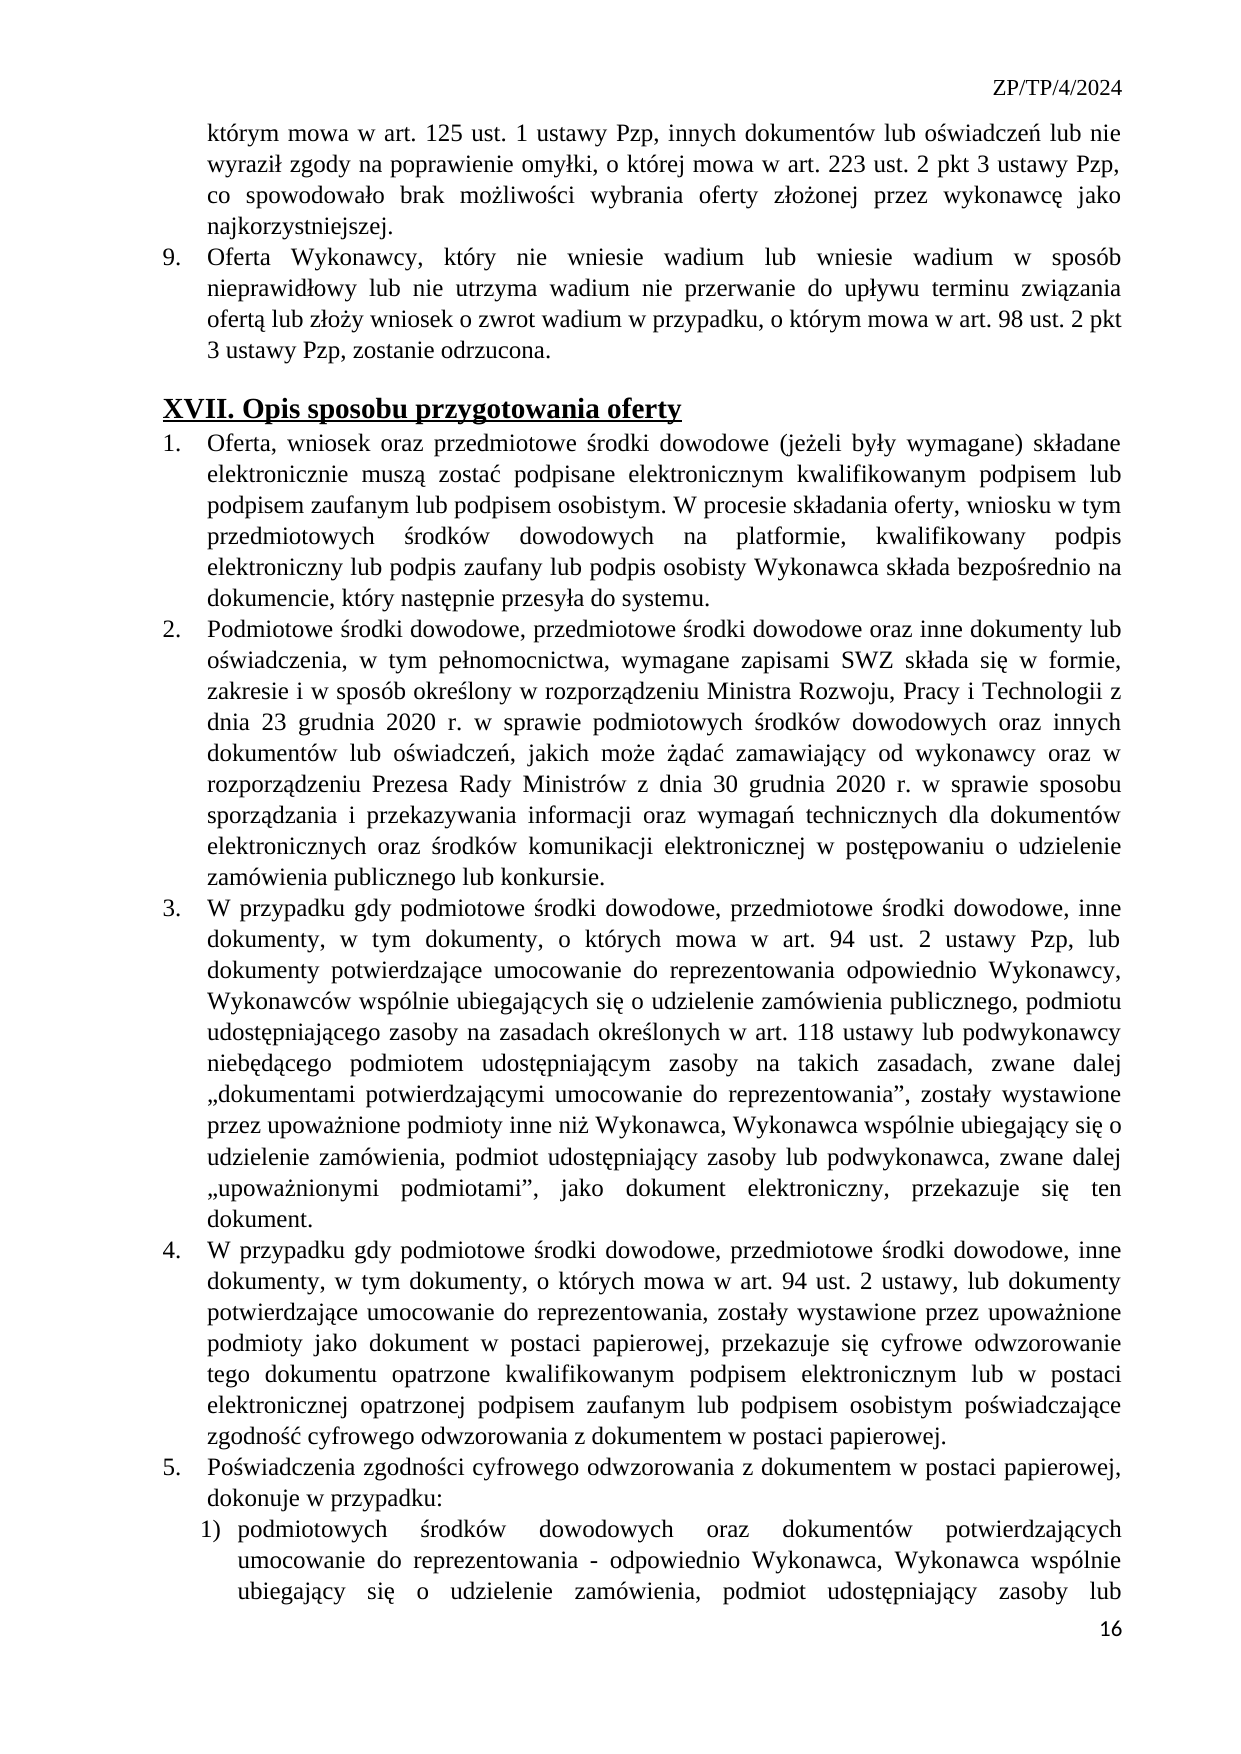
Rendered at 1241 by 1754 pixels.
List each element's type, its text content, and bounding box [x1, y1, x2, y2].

list W przypadku gdy podmiotowe środki dowodowe, przedmiotowe środki dowodowe, inne dokumenty, w tym dokumenty, o których mowa w art. 94 ust. 2 ustawy Pzp, lub dokumenty potwierdzające umocowanie do reprezentowania odpowiednio Wykonawcy, Wykonawców wspólnie ubiegających się o udzielenie zamówienia publicznego, podmiotu udostępniającego zasoby na zasadach określonych w art. 118 ustawy lub podwykonawcy niebędącego podmiotem udostępniającym zasoby na takich zasadach, zwane dalej „dokumentami potwierdzającymi umocowanie do reprezentowania”, zostały wystawione przez upoważnione podmioty inne niż Wykonawca, Wykonawca wspólnie ubiegający się o udzielenie zamówienia, podmiot udostępniający zasoby lub podwykonawca, zwane dalej „upoważnionymi podmiotami”, jako dokument elektroniczny, przekazuje się ten dokument. [162, 893, 1122, 1232]
list Oferta Wykonawcy, który nie wniesie wadium lub wniesie wadium w sposób nieprawidłowy lub nie utrzyma wadium nie przerwanie do upływu terminu związania ofertą lub złoży wniosek o zwrot wadium w przypadku, o którym mowa w art. 98 ust. 2 pkt 3 ustawy Pzp, zostanie odrzucona. [162, 242, 1122, 364]
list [162, 118, 1122, 240]
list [200, 1514, 1122, 1605]
list W przypadku gdy podmiotowe środki dowodowe, przedmiotowe środki dowodowe, inne dokumenty, w tym dokumenty, o których mowa w art. 94 ust. 2 ustawy, lub dokumenty potwierdzające umocowanie do reprezentowania, zostały wystawione przez upoważnione podmioty jako dokument w postaci papierowej, przekazuje się cyfrowe odwzorowanie tego dokumentu opatrzone kwalifikowanym podpisem elektronicznym lub w postaci elektronicznej opatrzonej podpisem zaufanym lub podpisem osobistym poświadczające zgodność cyfrowego odwzorowania z dokumentem w postaci papierowej. [162, 1235, 1122, 1450]
list Poświadczenia zgodności cyfrowego odwzorowania z dokumentem w postaci papierowej, dokonuje w przypadku: [162, 1452, 1122, 1512]
subtitle XVII. Opis sposobu przygotowania oferty [162, 391, 1122, 425]
list Podmiotowe środki dowodowe, przedmiotowe środki dowodowe oraz inne dokumenty lub oświadczenia, w tym pełnomocnictwa, wymagane zapisami SWZ składa się w formie, zakresie i w sposób określony w rozporządzeniu Ministra Rozwoju, Pracy i Technologii z dnia 23 grudnia 2020 r. w sprawie podmiotowych środków dowodowych oraz innych dokumentów lub oświadczeń, jakich może żądać zamawiający od wykonawcy oraz w rozporządzeniu Prezesa Rady Ministrów z dnia 30 grudnia 2020 r. w sprawie sposobu sporządzania i przekazywania informacji oraz wymagań technicznych dla dokumentów elektronicznych oraz środków komunikacji elektronicznej w postępowaniu o udzielenie zamówienia publicznego lub konkursie. [162, 614, 1122, 891]
list Oferta, wniosek oraz przedmiotowe środki dowodowe (jeżeli były wymagane) składane elektronicznie muszą zostać podpisane elektronicznym kwalifikowanym podpisem lub podpisem zaufanym lub podpisem osobistym. W procesie składania oferty, wniosku w tym przedmiotowych środków dowodowych na platformie, kwalifikowany podpis elektroniczny lub podpis zaufany lub podpis osobisty Wykonawca składa bezpośrednio na dokumencie, który następnie przesyła do systemu. [162, 428, 1122, 612]
